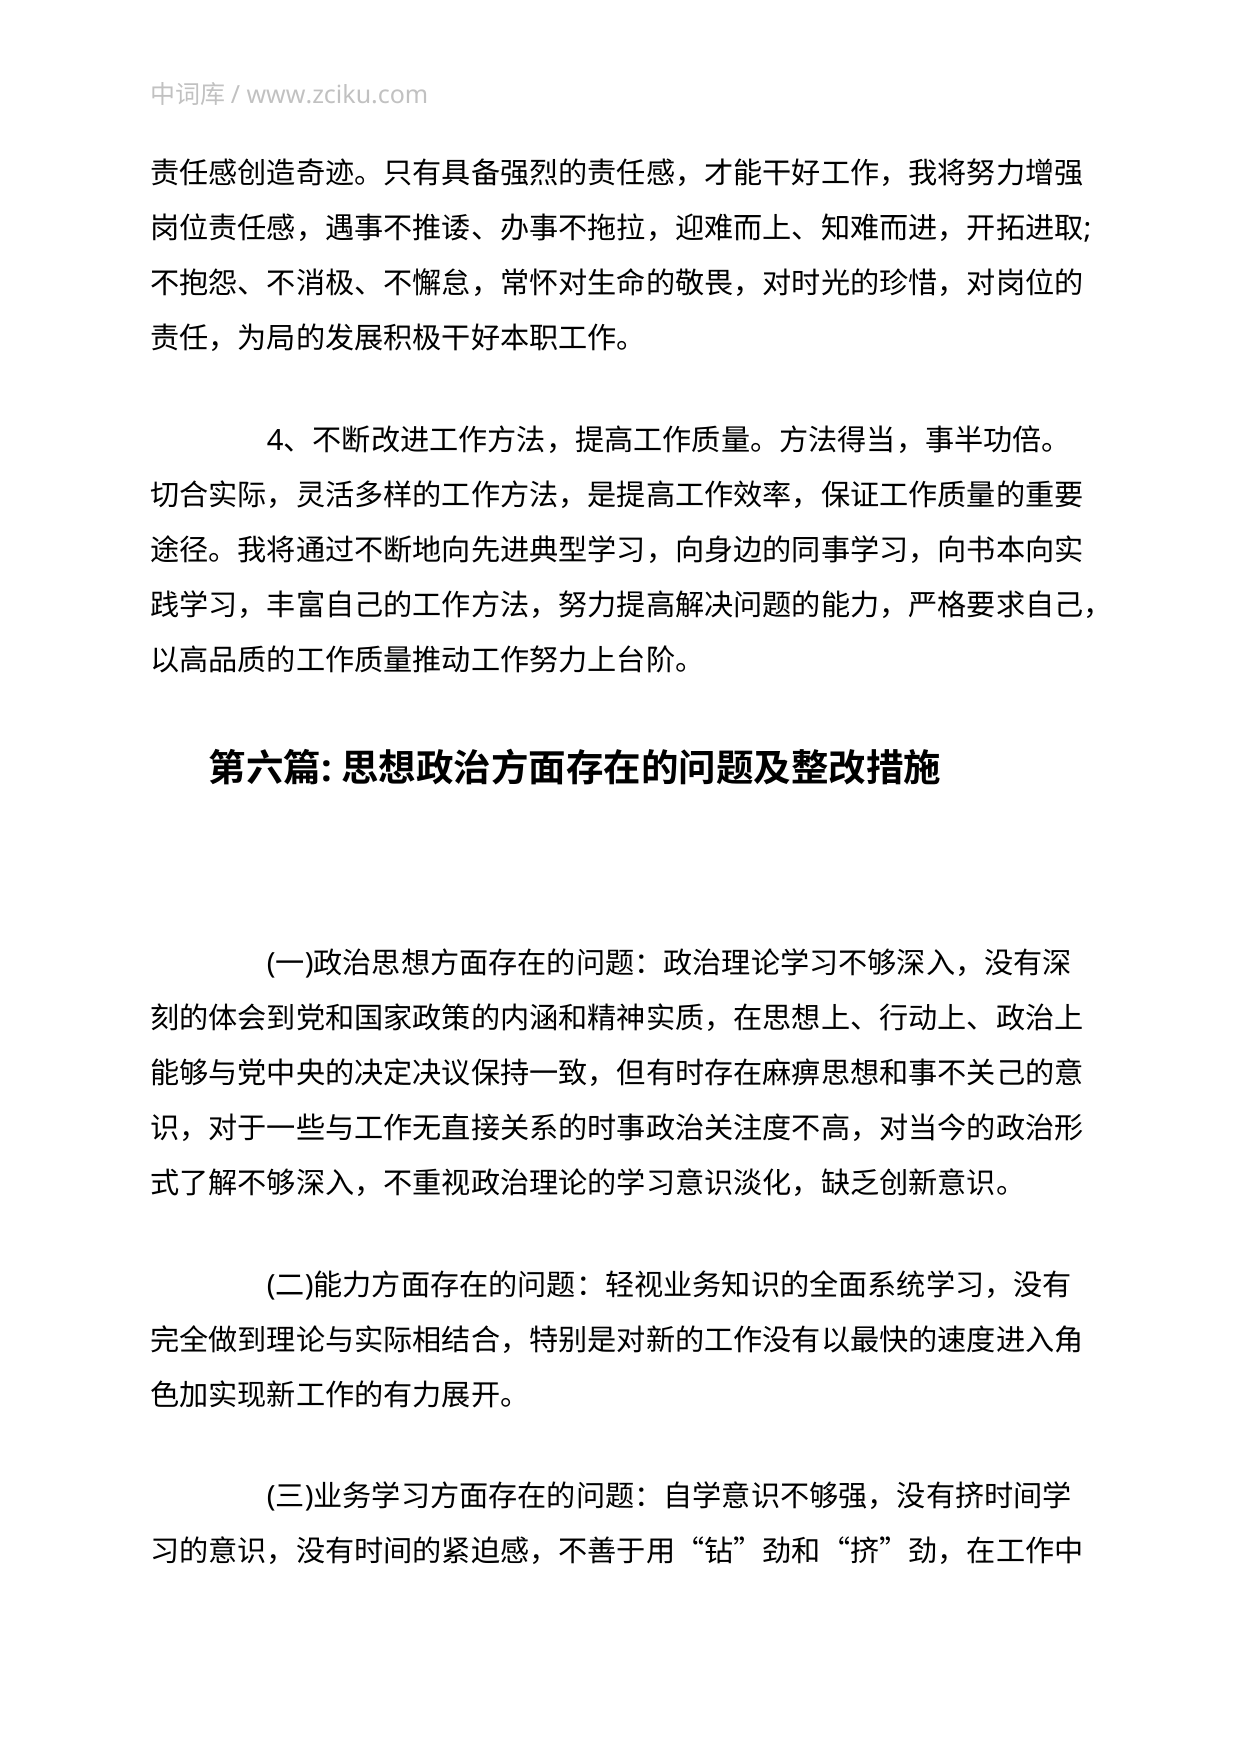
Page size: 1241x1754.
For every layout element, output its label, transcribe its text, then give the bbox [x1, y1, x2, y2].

text (一)政治思想方面存在的问题：政治理论学习不够深入，没有深刻的体会到党和国家政策的内涵和精神实质，在思想上、行动上、政治上能够与党中央的决定决议保持一致，但有时存在麻痹思想和事不关己的意识，对于一些与工作无直接关系的时事政治关注度不高，对当今的政治形式了解不够深入，不重视政治理论的学习意识淡化，缺乏创新意识。 [150, 940, 1090, 1202]
text 第六篇: 思想政治方面存在的问题及整改措施 [150, 738, 1090, 792]
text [150, 150, 1090, 357]
text 4、不断改进工作方法，提高工作质量。方法得当，事半功倍。切合实际，灵活多样的工作方法，是提高工作效率，保证工作质量的重要途径。我将通过不断地向先进典型学习，向身边的同事学习，向书本向实践学习，丰富自己的工作方法，努力提高解决问题的能力，严格要求自己，以高品质的工作质量推动工作努力上台阶。 [150, 417, 1090, 678]
text (二)能力方面存在的问题：轻视业务知识的全面系统学习，没有完全做到理论与实际相结合，特别是对新的工作没有以最快的速度进入角色加实现新工作的有力展开。 [150, 1261, 1090, 1413]
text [150, 1473, 1090, 1570]
